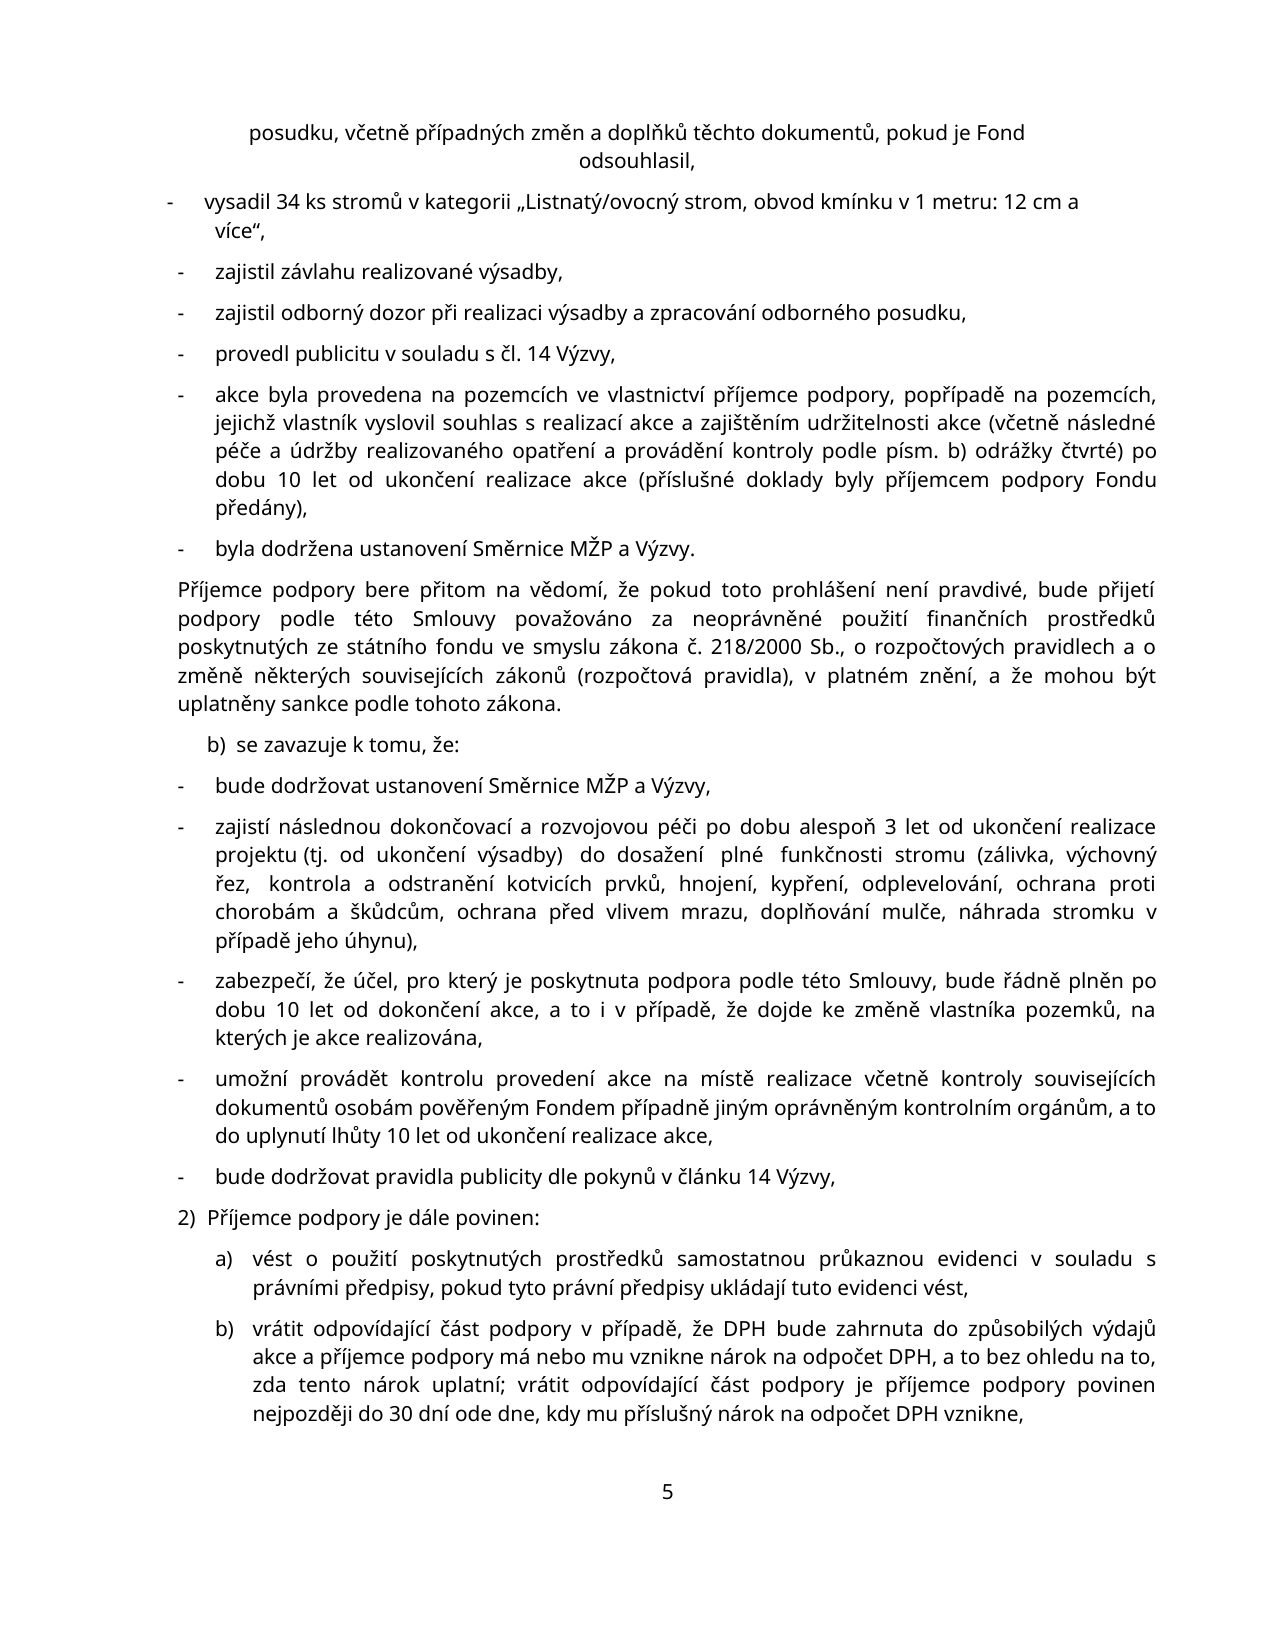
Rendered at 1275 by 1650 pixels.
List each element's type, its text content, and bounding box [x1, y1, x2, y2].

list vrátit odpovídající část podpory v případě, že DPH bude zahrnuta do způsobilých výdajů akce a příjemce podpory má nebo mu vznikne nárok na odpočet DPH, a to bez ohledu na to, zda tento nárok uplatní; vrátit odpovídající část podpory je příjemce podpory povinen nejpozději do 30 dní ode dne, kdy mu příslušný nárok na odpočet DPH vznikne, [215, 1314, 1157, 1427]
list zajistil odborný dozor při realizaci výsadby a zpracování odborného posudku, [177, 298, 1169, 326]
list bude dodržovat pravidla publicity dle pokynů v článku 14 Výzvy, [177, 1162, 1169, 1191]
list bude dodržovat ustanovení Směrnice MŽP a Výzvy, [177, 771, 1169, 799]
list byla dodržena ustanovení Směrnice MŽP a Výzvy. [177, 534, 1169, 563]
list zabezpečí, že účel, pro který je poskytnuta podpora podle této Smlouvy, bude řádně plněn po dobu 10 let od dokončení akce, a to i v případě, že dojde ke změně vlastníka pozemků, na kterých je akce realizována, [177, 967, 1157, 1052]
text posudku, včetně případných změn a doplňků těchto dokumentů, pokud je Fond odsouhlasil, [214, 118, 1060, 175]
list vést o použití poskytnutých prostředků samostatnou průkaznou evidenci v souladu s právními předpisy, pokud tyto právní předpisy ukládají tuto evidenci vést, [215, 1244, 1157, 1301]
list provedl publicitu v souladu s čl. 14 Výzvy, [177, 339, 1169, 367]
list akce byla provedena na pozemcích ve vlastnictví příjemce podpory, popřípadě na pozemcích, jejichž vlastník vyslovil souhlas s realizací akce a zajištěním udržitelnosti akce (včetně následné péče a údržby realizovaného opatření a provádění kontroly podle písm. b) odrážky čtvrté) po dobu 10 let od ukončení realizace akce (příslušné doklady byly příjemcem podpory Fondu předány), [177, 380, 1157, 522]
list vysadil 34 ks stromů v kategorii „Listnatý/ovocný strom, obvod kmínku v 1 metru: 12 cm a více“, [167, 187, 1102, 244]
list umožní provádět kontrolu provedení akce na místě realizace včetně kontroly souvisejících dokumentů osobám pověřeným Fondem případně jiným oprávněným kontrolním orgánům, a to do uplynutí lhůty 10 let od ukončení realizace akce, [177, 1064, 1157, 1150]
list Příjemce podpory je dále povinen: [177, 1203, 1169, 1232]
list zajistí následnou dokončovací a rozvojovou péči po dobu alespoň 3 let od ukončení realizace projektu (tj. od ukončení výsadby) do dosažení plné funkčnosti stromu (zálivka, výchovný řez, kontrola a odstranění kotvicích prvků, hnojení, kypření, odplevelování, ochrana proti chorobám a škůdcům, ochrana před vlivem mrazu, doplňování mulče, náhrada stromku v případě jeho úhynu), [177, 812, 1157, 954]
text Příjemce podpory bere přitom na vědomí, že pokud toto prohlášení není pravdivé, bude přijetí podpory podle této Smlouvy považováno za neoprávněné použití finančních prostředků poskytnutých ze státního fondu ve smyslu zákona č. 218/2000 Sb., o rozpočtových pravidlech a o změně některých souvisejících zákonů (rozpočtová pravidla), v platném znění, a že mohou být uplatněny sankce podle tohoto zákona. [177, 575, 1157, 718]
list se zavazuje k tomu, že: [207, 730, 1169, 758]
list zajistil závlahu realizované výsadby, [177, 257, 1169, 285]
